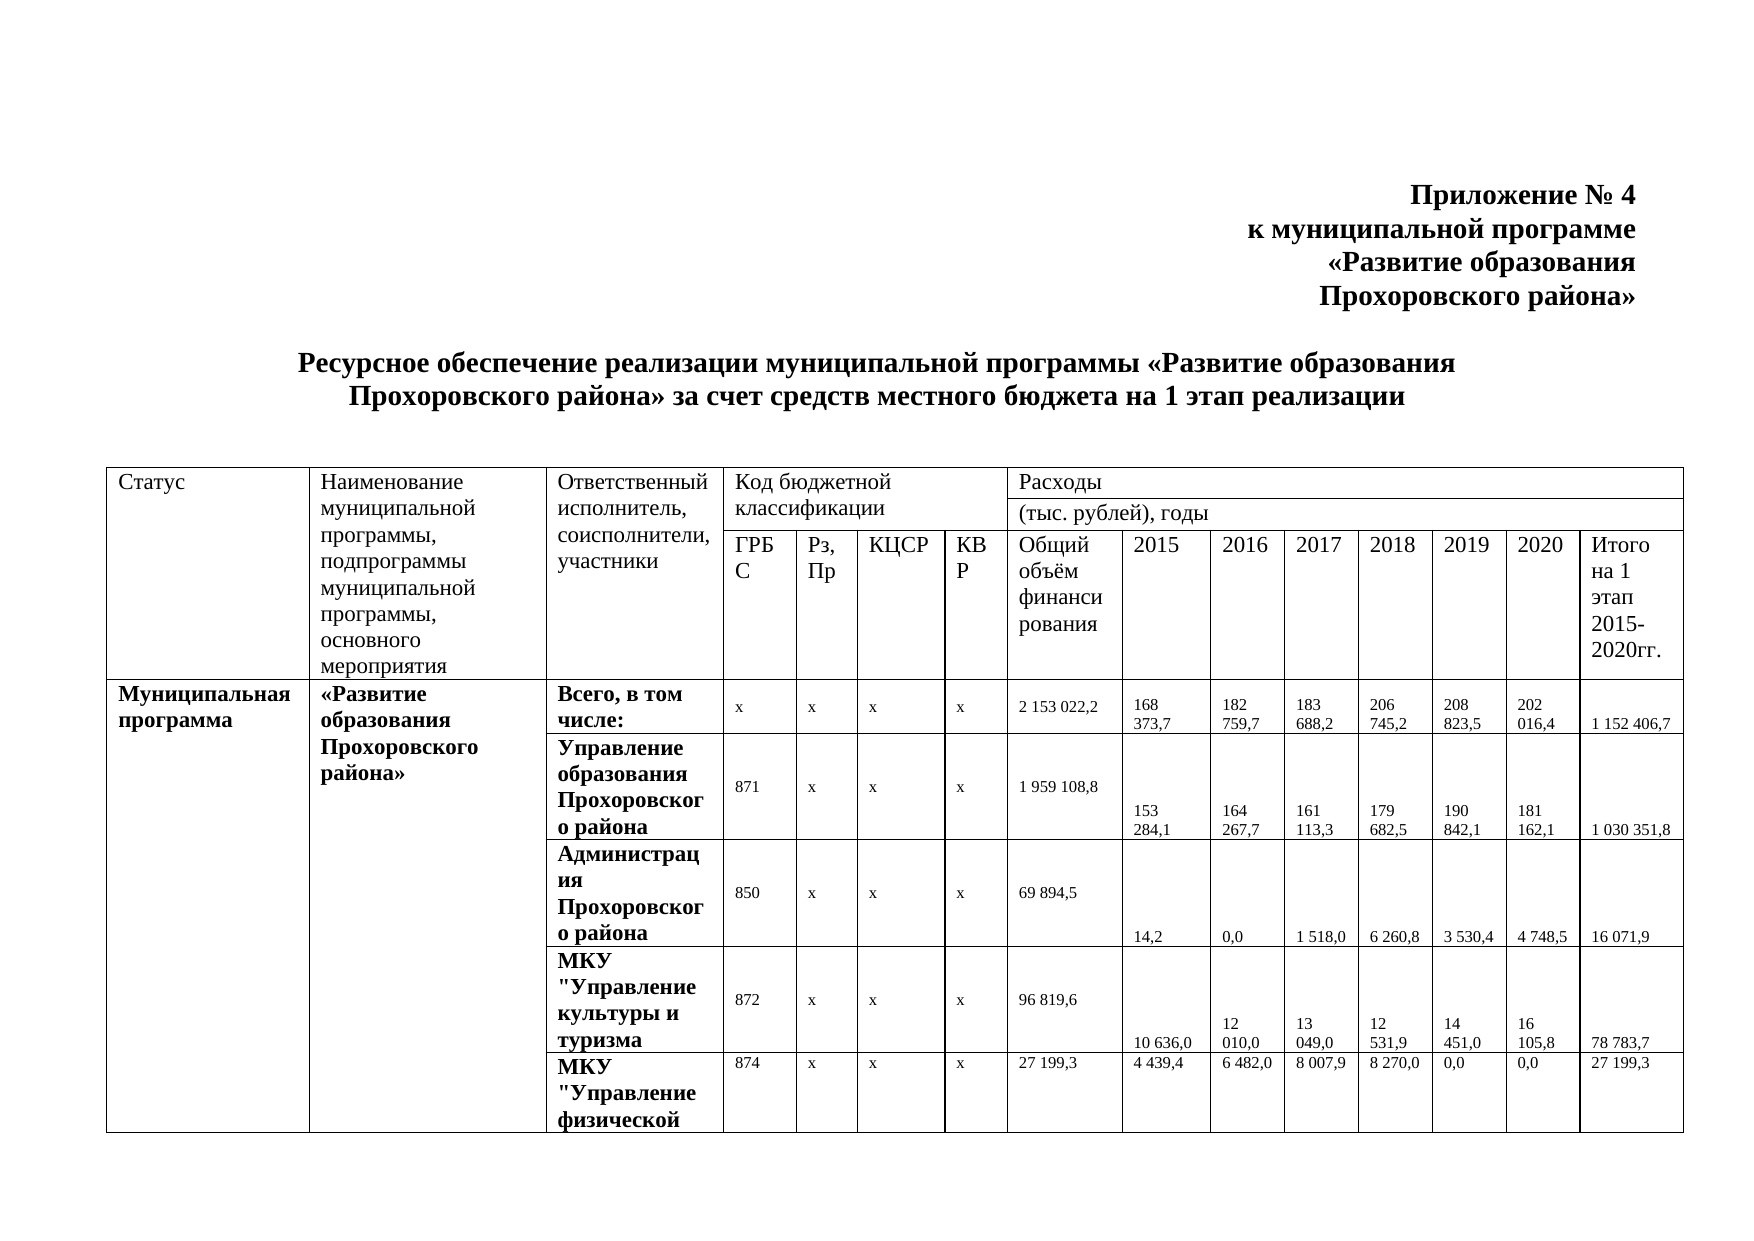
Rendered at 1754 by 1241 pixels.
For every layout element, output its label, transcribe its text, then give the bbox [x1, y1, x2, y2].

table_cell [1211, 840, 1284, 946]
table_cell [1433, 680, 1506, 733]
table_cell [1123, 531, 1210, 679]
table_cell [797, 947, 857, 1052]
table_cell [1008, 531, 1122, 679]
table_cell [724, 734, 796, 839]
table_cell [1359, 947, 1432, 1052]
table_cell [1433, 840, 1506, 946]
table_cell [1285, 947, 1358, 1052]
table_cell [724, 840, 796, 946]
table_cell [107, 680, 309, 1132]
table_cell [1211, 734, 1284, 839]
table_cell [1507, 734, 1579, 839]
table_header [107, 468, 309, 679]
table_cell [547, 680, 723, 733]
text Прохоровского района» [118, 278, 1636, 311]
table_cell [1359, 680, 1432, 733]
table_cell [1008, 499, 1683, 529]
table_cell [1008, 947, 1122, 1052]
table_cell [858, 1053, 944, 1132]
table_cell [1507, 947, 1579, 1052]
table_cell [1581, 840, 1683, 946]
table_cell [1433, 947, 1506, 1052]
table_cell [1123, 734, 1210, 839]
text Ресурсное обеспечение реализации муниципальной программы «Развитие образования [118, 345, 1636, 378]
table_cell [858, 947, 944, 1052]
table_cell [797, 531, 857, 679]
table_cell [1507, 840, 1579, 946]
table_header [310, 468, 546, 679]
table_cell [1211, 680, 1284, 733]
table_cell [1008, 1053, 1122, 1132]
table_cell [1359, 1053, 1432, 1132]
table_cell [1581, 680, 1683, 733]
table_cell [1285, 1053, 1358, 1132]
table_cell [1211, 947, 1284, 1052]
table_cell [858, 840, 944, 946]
text Приложение № 4 [118, 177, 1636, 211]
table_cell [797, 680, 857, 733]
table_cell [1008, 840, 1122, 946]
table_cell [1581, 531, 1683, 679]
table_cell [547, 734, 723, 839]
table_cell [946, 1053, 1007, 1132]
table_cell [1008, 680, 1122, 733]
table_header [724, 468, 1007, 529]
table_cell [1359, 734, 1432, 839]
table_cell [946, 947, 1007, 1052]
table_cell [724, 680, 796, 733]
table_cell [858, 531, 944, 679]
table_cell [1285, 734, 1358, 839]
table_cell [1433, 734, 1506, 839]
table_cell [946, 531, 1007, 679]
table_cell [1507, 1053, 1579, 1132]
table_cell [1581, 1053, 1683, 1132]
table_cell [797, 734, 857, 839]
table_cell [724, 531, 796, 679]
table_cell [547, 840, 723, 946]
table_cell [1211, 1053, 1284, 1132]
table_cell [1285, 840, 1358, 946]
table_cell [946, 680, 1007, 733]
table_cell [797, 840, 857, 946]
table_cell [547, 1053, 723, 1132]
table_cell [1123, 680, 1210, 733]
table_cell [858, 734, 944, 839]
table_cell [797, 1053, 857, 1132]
text Прохоровского района» за счет средств местного бюджета на 1 этап реализации [118, 378, 1636, 412]
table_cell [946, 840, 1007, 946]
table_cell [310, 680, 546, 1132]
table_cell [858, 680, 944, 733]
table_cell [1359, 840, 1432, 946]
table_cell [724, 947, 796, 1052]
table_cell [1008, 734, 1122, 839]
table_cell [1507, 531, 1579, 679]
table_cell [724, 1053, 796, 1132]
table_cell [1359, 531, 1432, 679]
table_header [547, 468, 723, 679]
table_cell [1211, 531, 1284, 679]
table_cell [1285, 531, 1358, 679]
text к муниципальной программе [118, 211, 1636, 244]
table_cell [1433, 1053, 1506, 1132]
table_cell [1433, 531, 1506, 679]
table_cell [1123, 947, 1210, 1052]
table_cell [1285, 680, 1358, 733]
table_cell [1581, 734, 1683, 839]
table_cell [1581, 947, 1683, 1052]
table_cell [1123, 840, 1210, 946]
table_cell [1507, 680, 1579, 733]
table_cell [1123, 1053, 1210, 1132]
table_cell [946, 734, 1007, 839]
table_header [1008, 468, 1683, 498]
text «Развитие образования [118, 244, 1636, 278]
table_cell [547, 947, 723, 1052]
